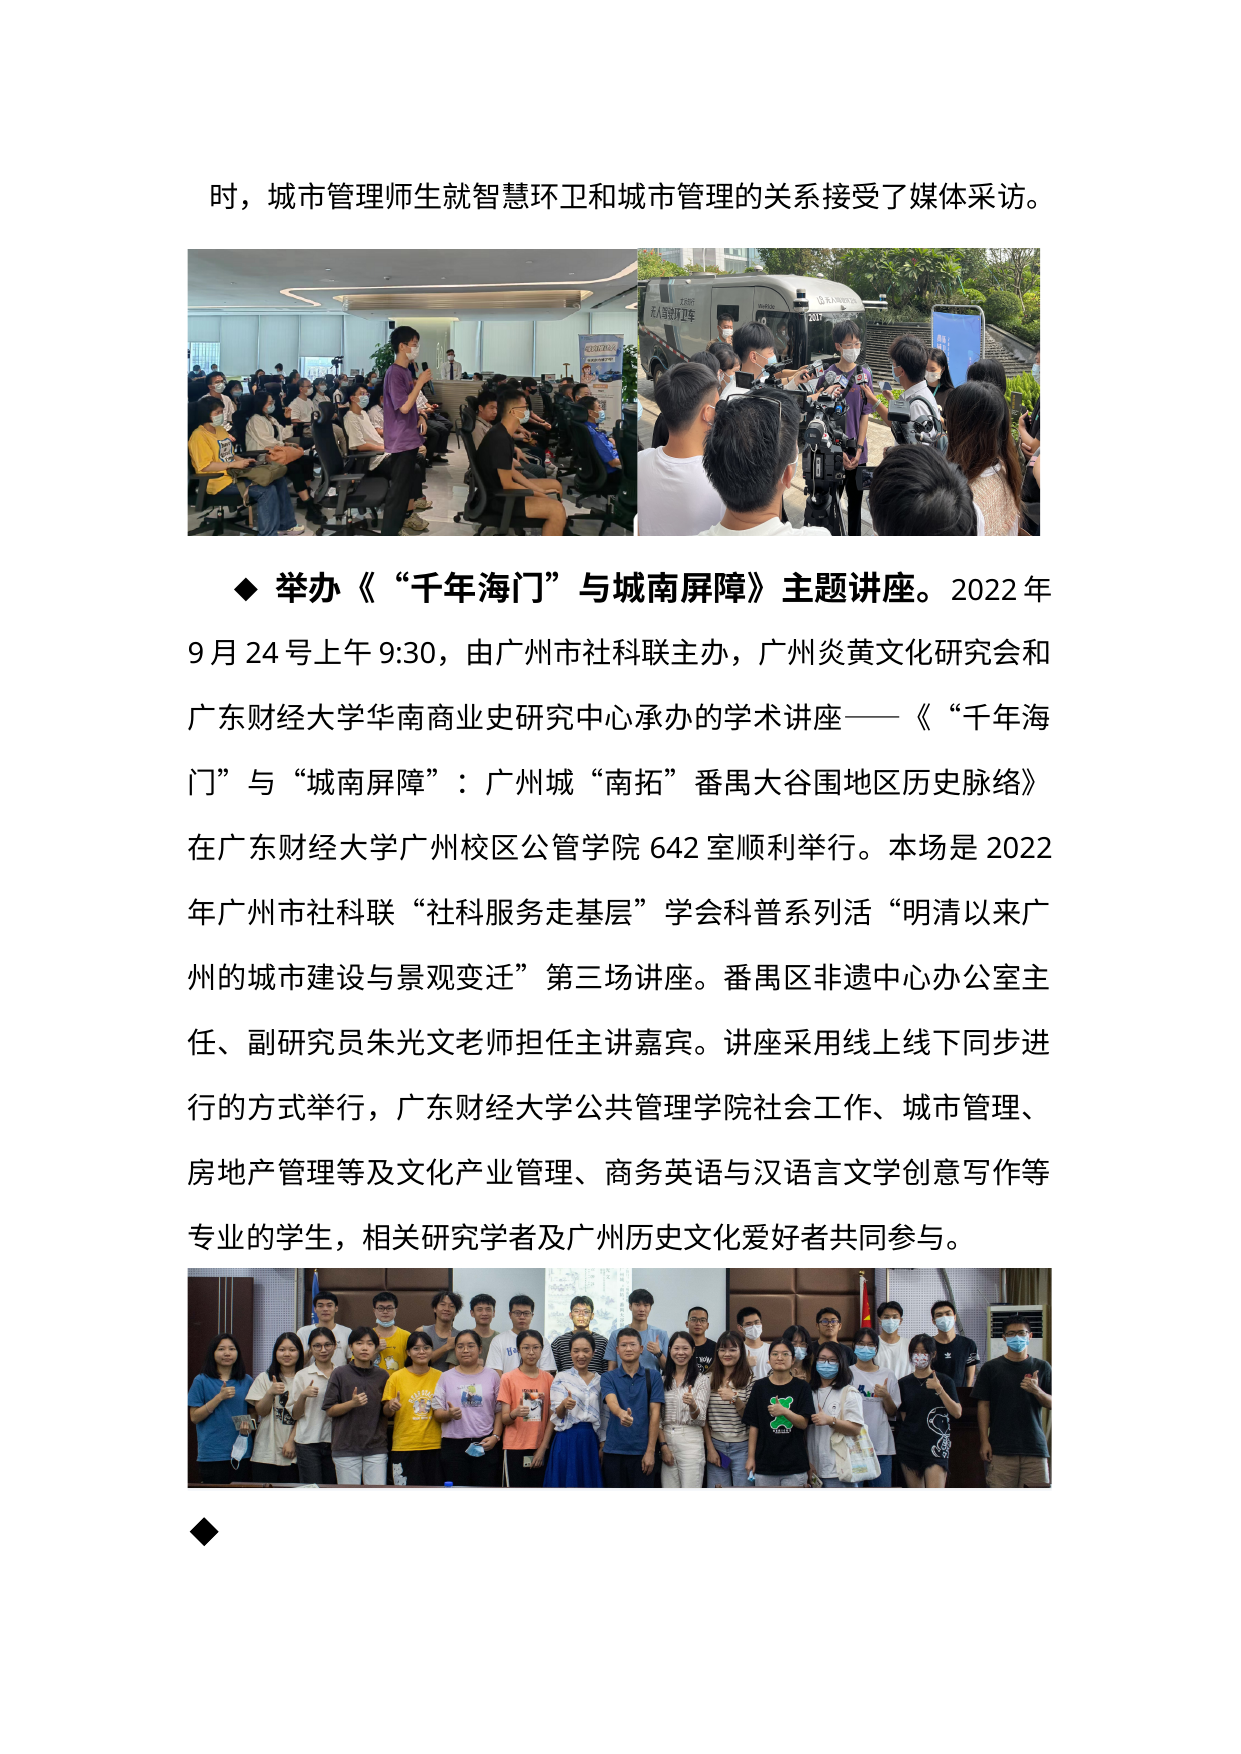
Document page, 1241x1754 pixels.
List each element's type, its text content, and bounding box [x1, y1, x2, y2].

picture [187, 248, 1041, 536]
list 举办《“千年海门”与城南屏障》主题讲座。2022年9月24号上午9:30，由广州市社科联主办，广州炎黄文化研究会和广东财经大学华南商业史研究中心承办的学术讲座——《“千年海门”与“城南屏障”：广州城“南拓”番禺大谷围地区历史脉络》在广东财经大学广州校区公管学院642室顺利举行。本场是2022年广州市社科联“社科服务走基层”学会科普系列活“明清以来广州的城市建设与景观变迁”第三场讲座。番禺区非遗中心办公室主任、副研究员朱光文老师担任主讲嘉宾。讲座采用线上线下同步进行的方式举行，广东财经大学公共管理学院社会工作、城市管理、房地产管理等及文化产业管理、商务英语与汉语言文学创意写作等专业的学生，相关研究学者及广州历史文化爱好者共同参与。 [187, 553, 1053, 1268]
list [209, 162, 1053, 227]
picture [187, 1268, 1052, 1491]
